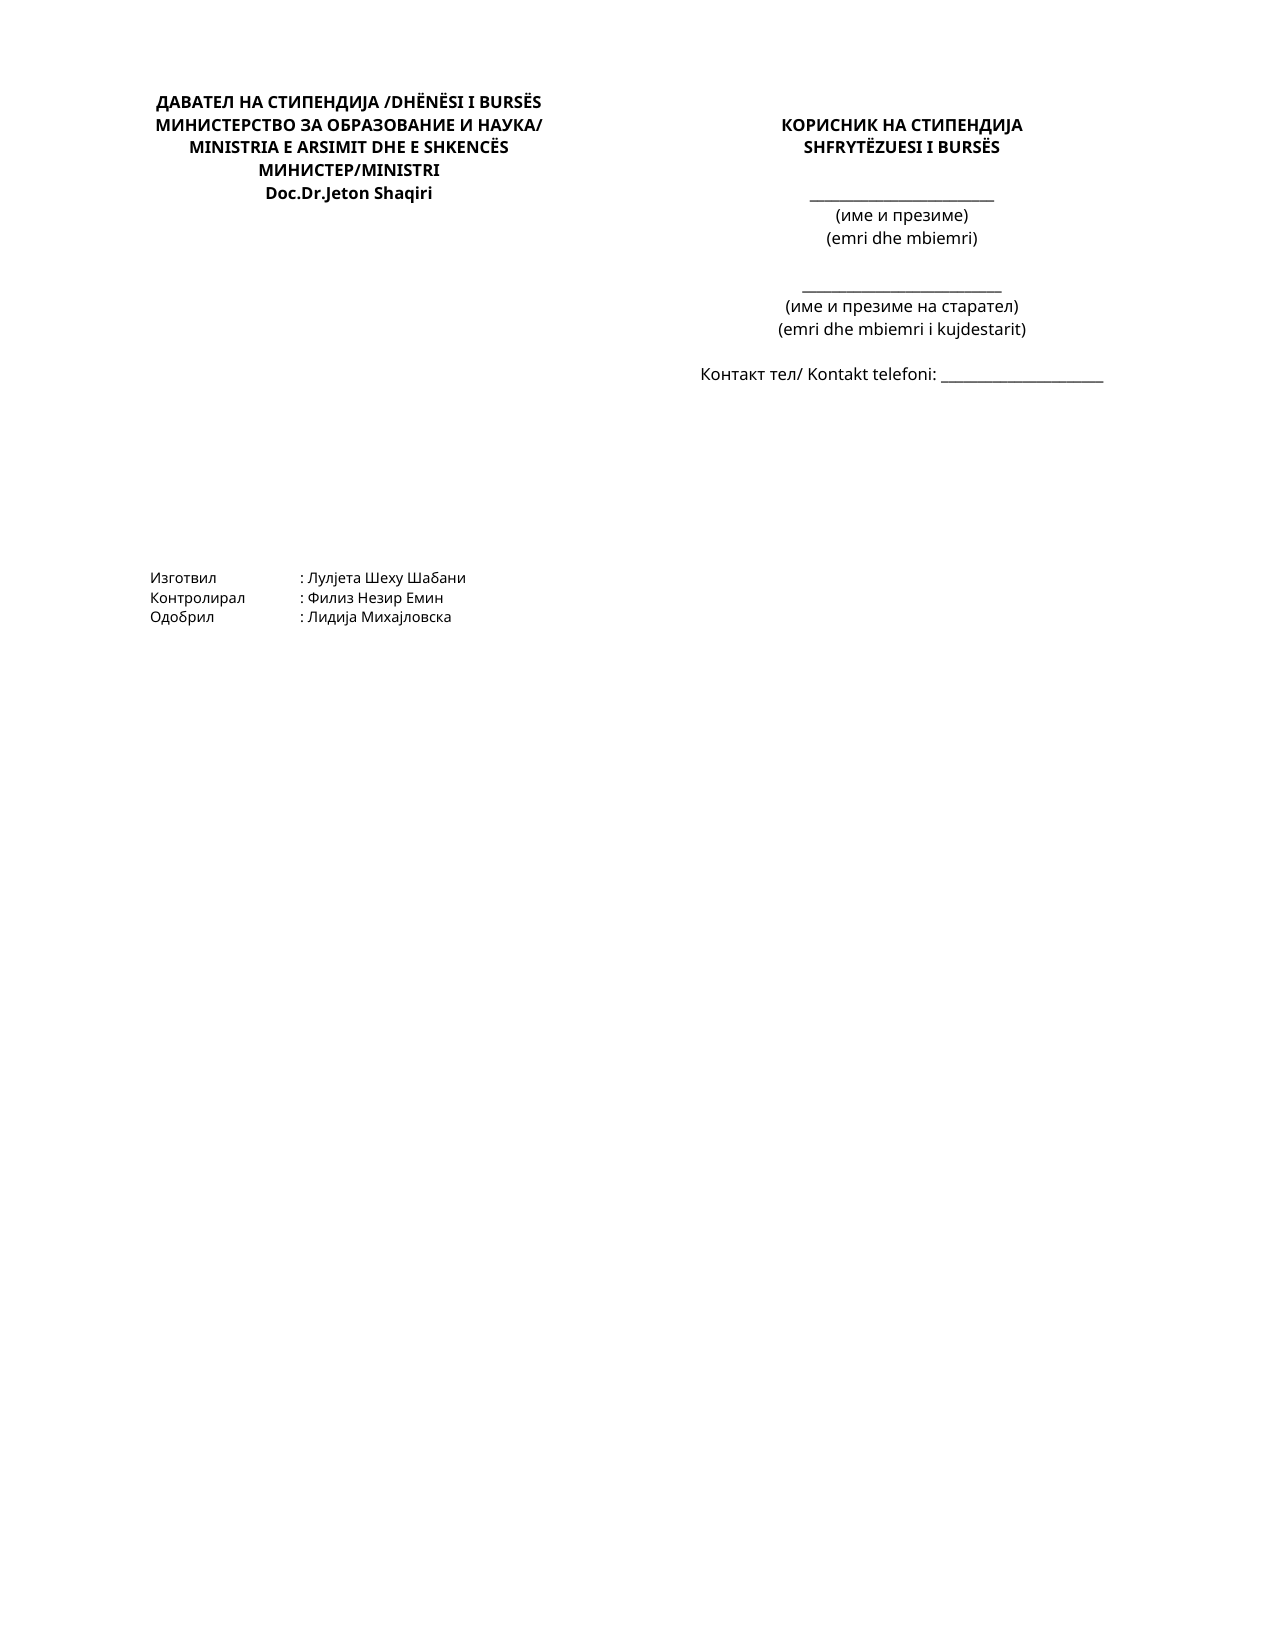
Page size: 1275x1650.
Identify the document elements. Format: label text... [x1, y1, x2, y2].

text Изготвил : Лулјета Шеху Шабани [150, 567, 1125, 587]
table_header КОРИСНИК НА СТИПЕНДИЈА SHFRYTËZUESI I BURSËS _________________________ (име и презиме) (emri dhe mbiemri) ___________________________ (име и презиме на старател) (emri dhe mbiemri i kujdestarit) Контакт тел/ Kontakt telefoni: ______________________ [630, 90, 1174, 408]
table_header ДАВАТЕЛ НА СТИПЕНДИЈА /DHËNËSI I BURSËS МИНИСТЕРСТВО ЗА ОБРАЗОВАНИЕ И НАУКА/ MINISTRIA E ARSIMIT DHE E SHKENCËS МИНИСТЕР/MINISTRI Doc.Dr.Jeton Shaqiri [68, 90, 630, 408]
text Контролирал : Филиз Незир Емин [150, 587, 1125, 607]
text Одобрил : Лидија Михајловска [150, 607, 1125, 627]
